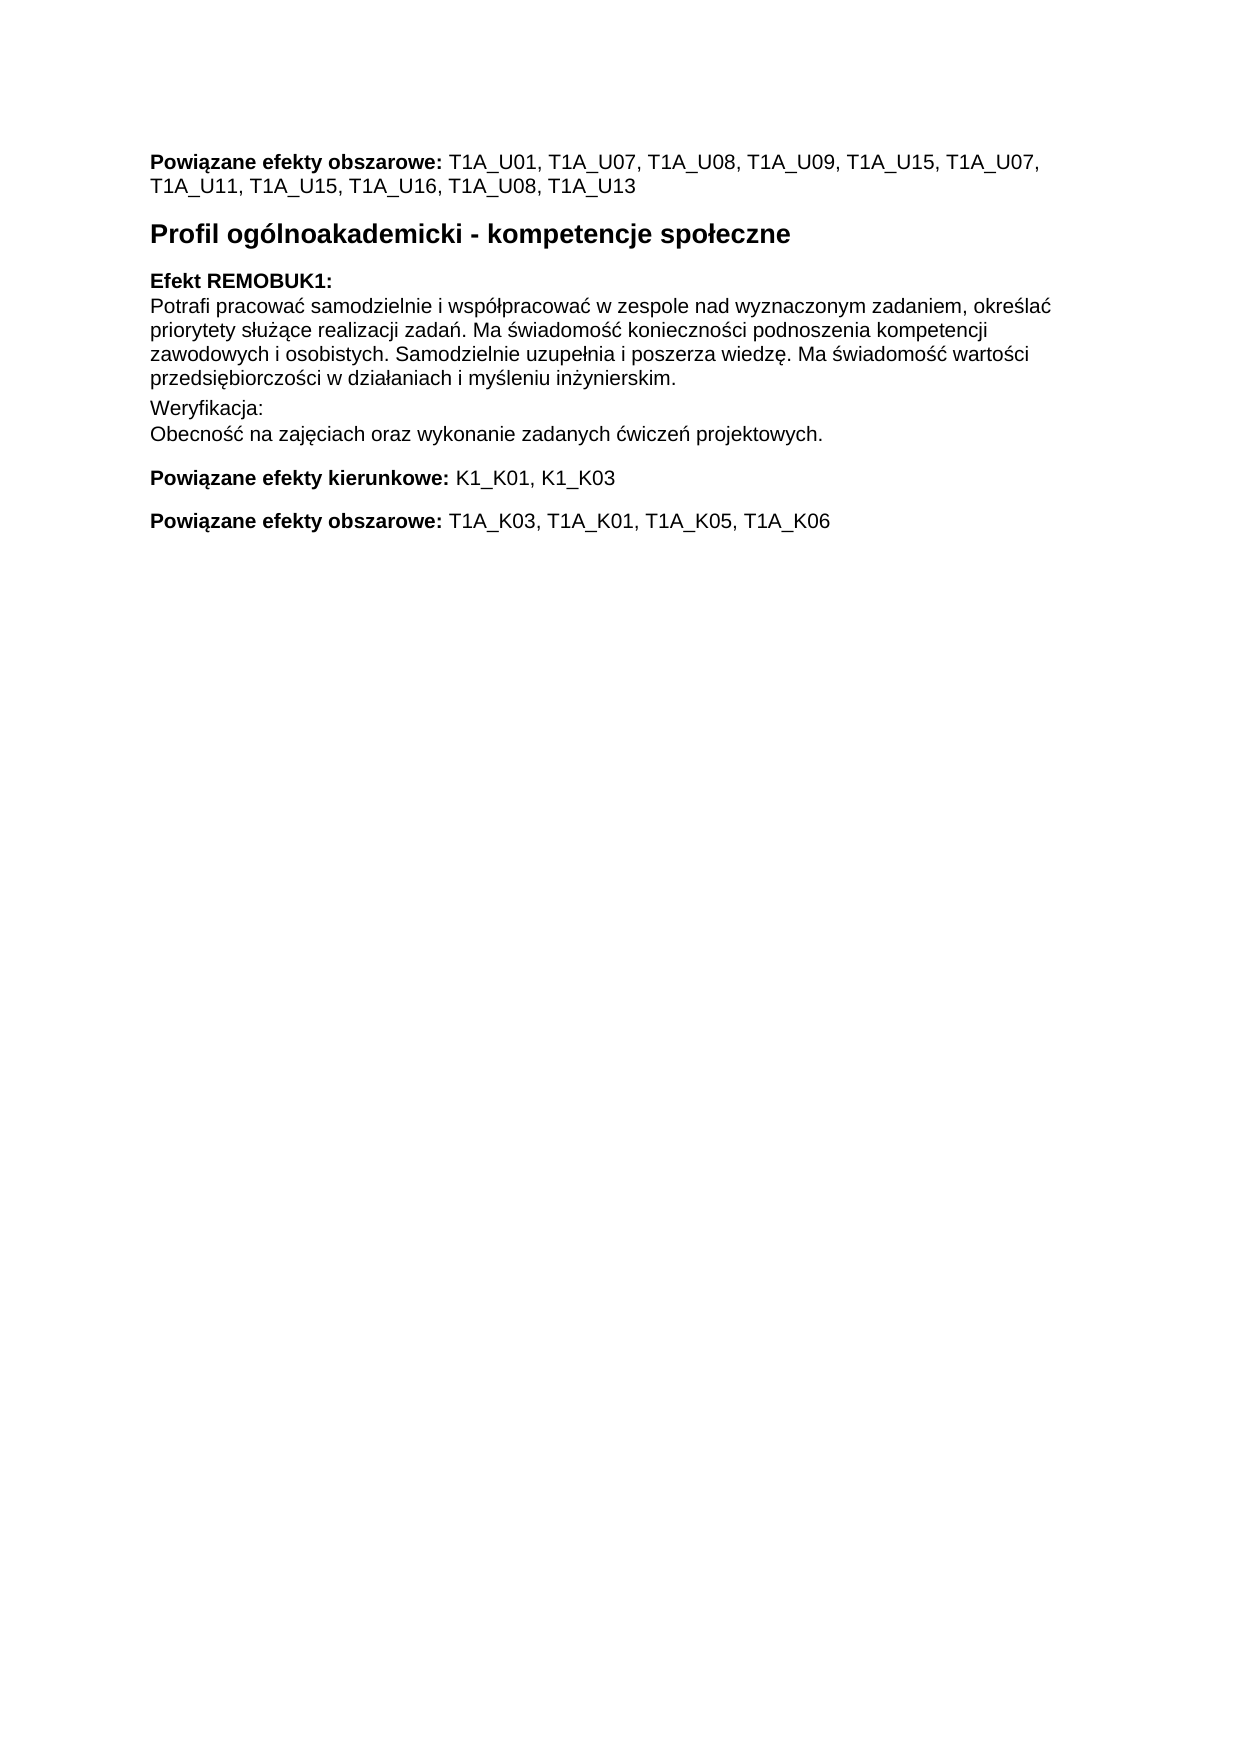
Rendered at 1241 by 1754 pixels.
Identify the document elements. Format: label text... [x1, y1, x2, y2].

subtitle Profil ogólnoakademicki - kompetencje społeczne [150, 218, 1090, 249]
text Obecność na zajęciach oraz wykonanie zadanych ćwiczeń projektowych. [150, 422, 1090, 446]
text Powiązane efekty obszarowe: T1A_U01, T1A_U07, T1A_U08, T1A_U09, T1A_U15, T1A_U07, T1A_U11, T1A_U15, T1A_U16, T1A_U08, T1A_U13 [150, 150, 1090, 198]
text Powiązane efekty kierunkowe: K1_K01, K1_K03 [150, 466, 1090, 489]
text Powiązane efekty obszarowe: T1A_K03, T1A_K01, T1A_K05, T1A_K06 [150, 509, 1090, 533]
text Efekt REMOBUK1: [150, 269, 1090, 293]
text Weryfikacja: [150, 396, 1090, 420]
text Potrafi pracować samodzielnie i współpracować w zespole nad wyznaczonym zadaniem, określać priorytety służące realizacji zadań. Ma świadomość konieczności podnoszenia kompetencji zawodowych i osobistych. Samodzielnie uzupełnia i poszerza wiedzę. Ma świadomość wartości przedsiębiorczości w działaniach i myśleniu inżynierskim. [150, 294, 1090, 389]
